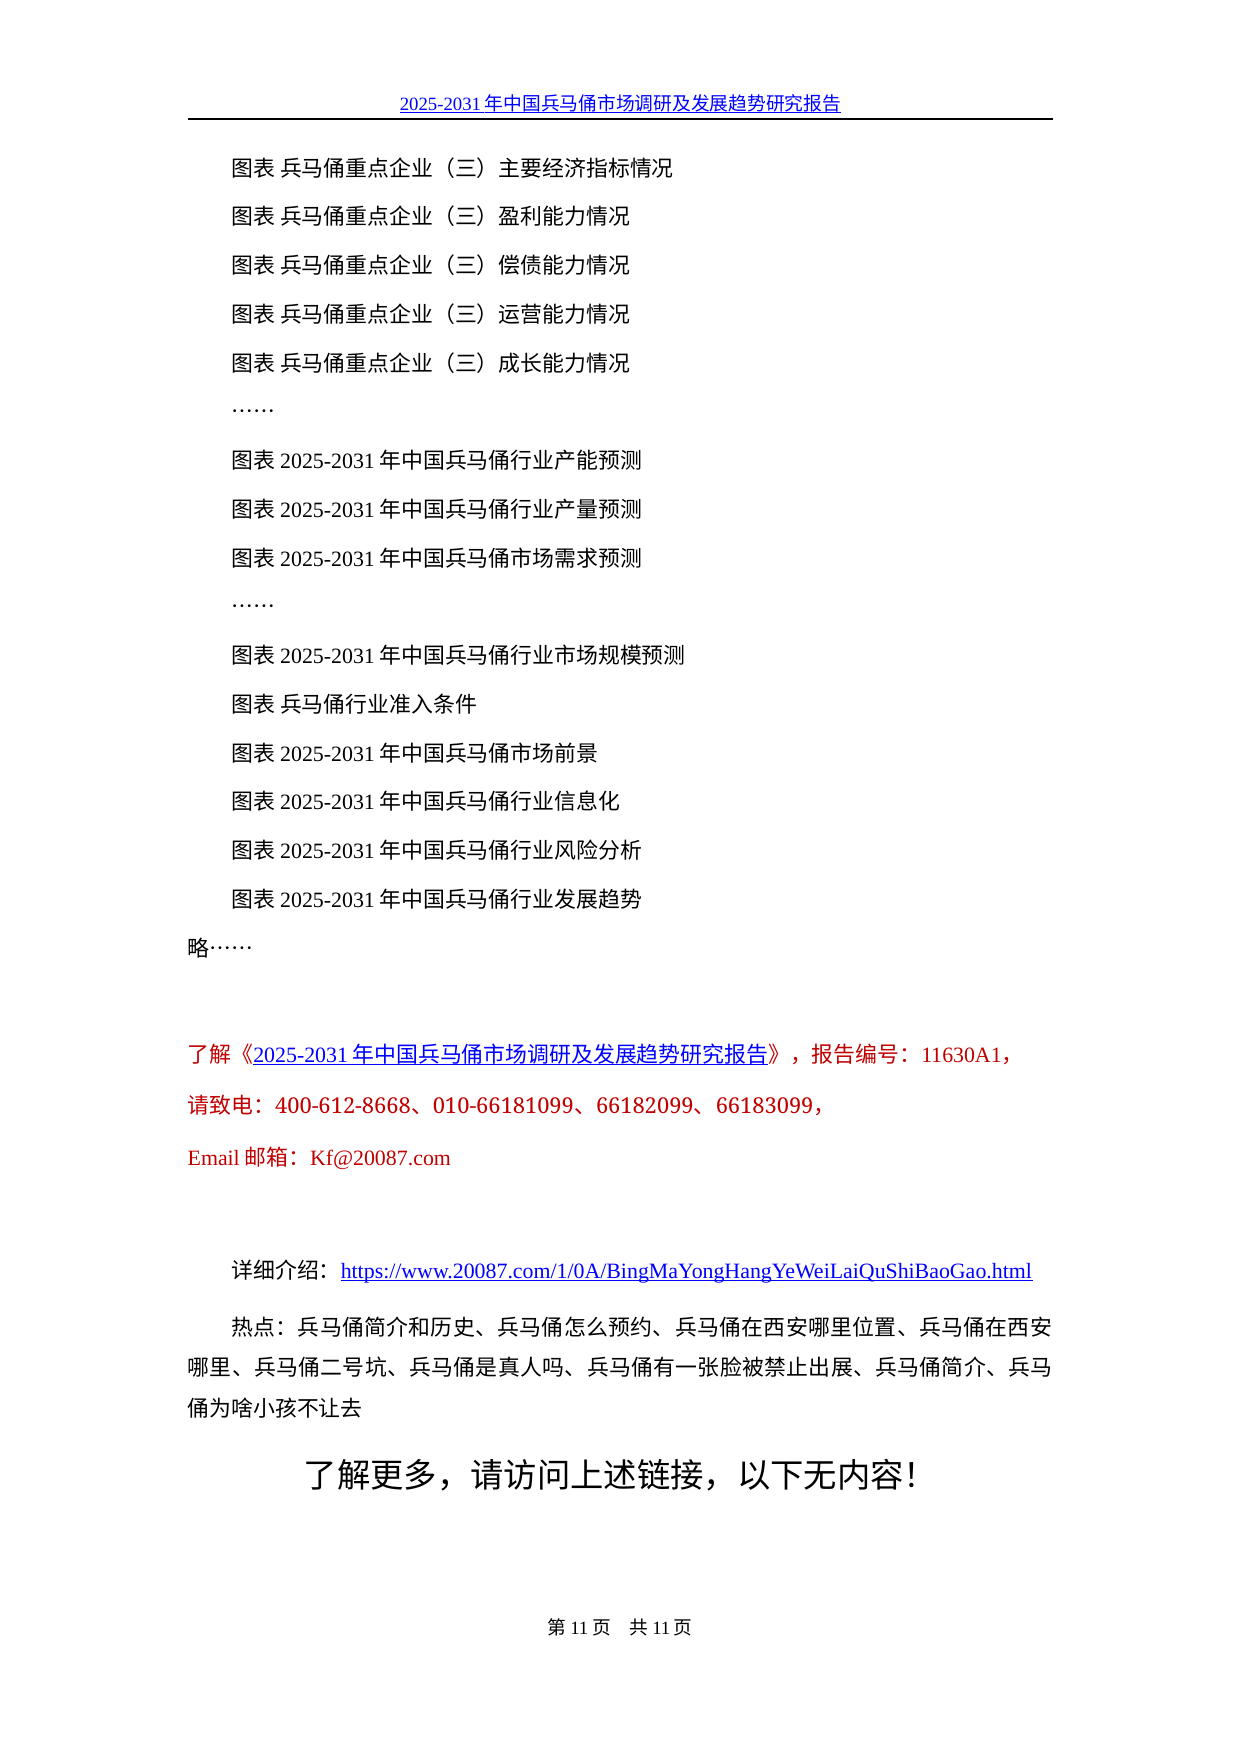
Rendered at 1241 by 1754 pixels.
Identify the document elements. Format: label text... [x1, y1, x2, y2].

title 了解更多，请访问上述链接，以下无内容！ [187, 1441, 1053, 1506]
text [187, 150, 1053, 963]
text 热点：兵马俑简介和历史、兵马俑怎么预约、兵马俑在西安哪里位置、兵马俑在西安哪里、兵马俑二号坑、兵马俑是真人吗、兵马俑有一张脸被禁止出展、兵马俑简介、兵马俑为啥小孩不让去 [187, 1309, 1053, 1423]
text 了解《2025-2031年中国兵马俑市场调研及发展趋势研究报告》，报告编号：11630A1， [187, 1037, 1053, 1069]
text Email邮箱：Kf@20087.com [187, 1140, 1053, 1172]
text 详细介绍：https://www.20087.com/1/0A/BingMaYongHangYeWeiLaiQuShiBaoGao.html [187, 1253, 1053, 1285]
text 请致电：400-612-8668、010-66181099、66182099、66183099， [187, 1088, 1053, 1121]
